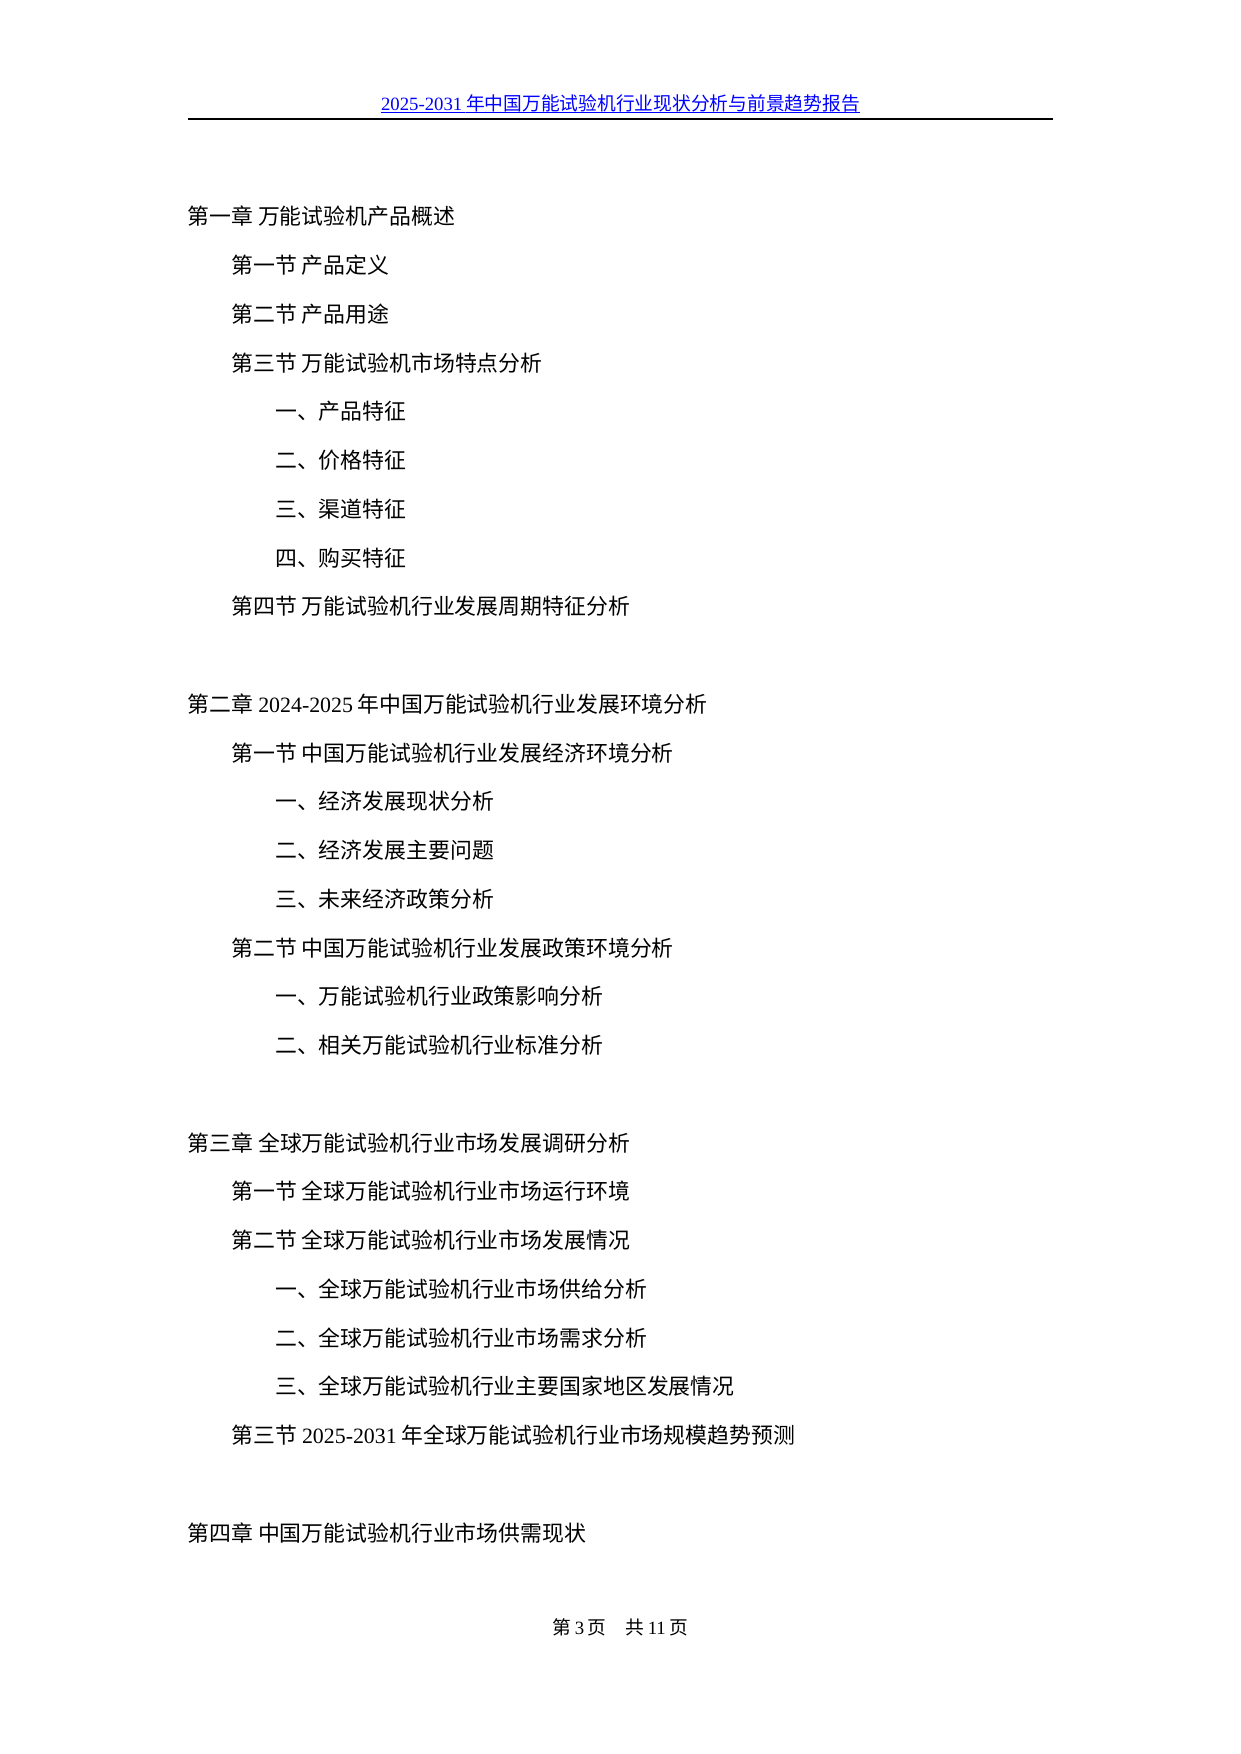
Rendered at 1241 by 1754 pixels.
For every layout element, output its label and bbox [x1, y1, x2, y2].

text [187, 150, 1053, 1548]
